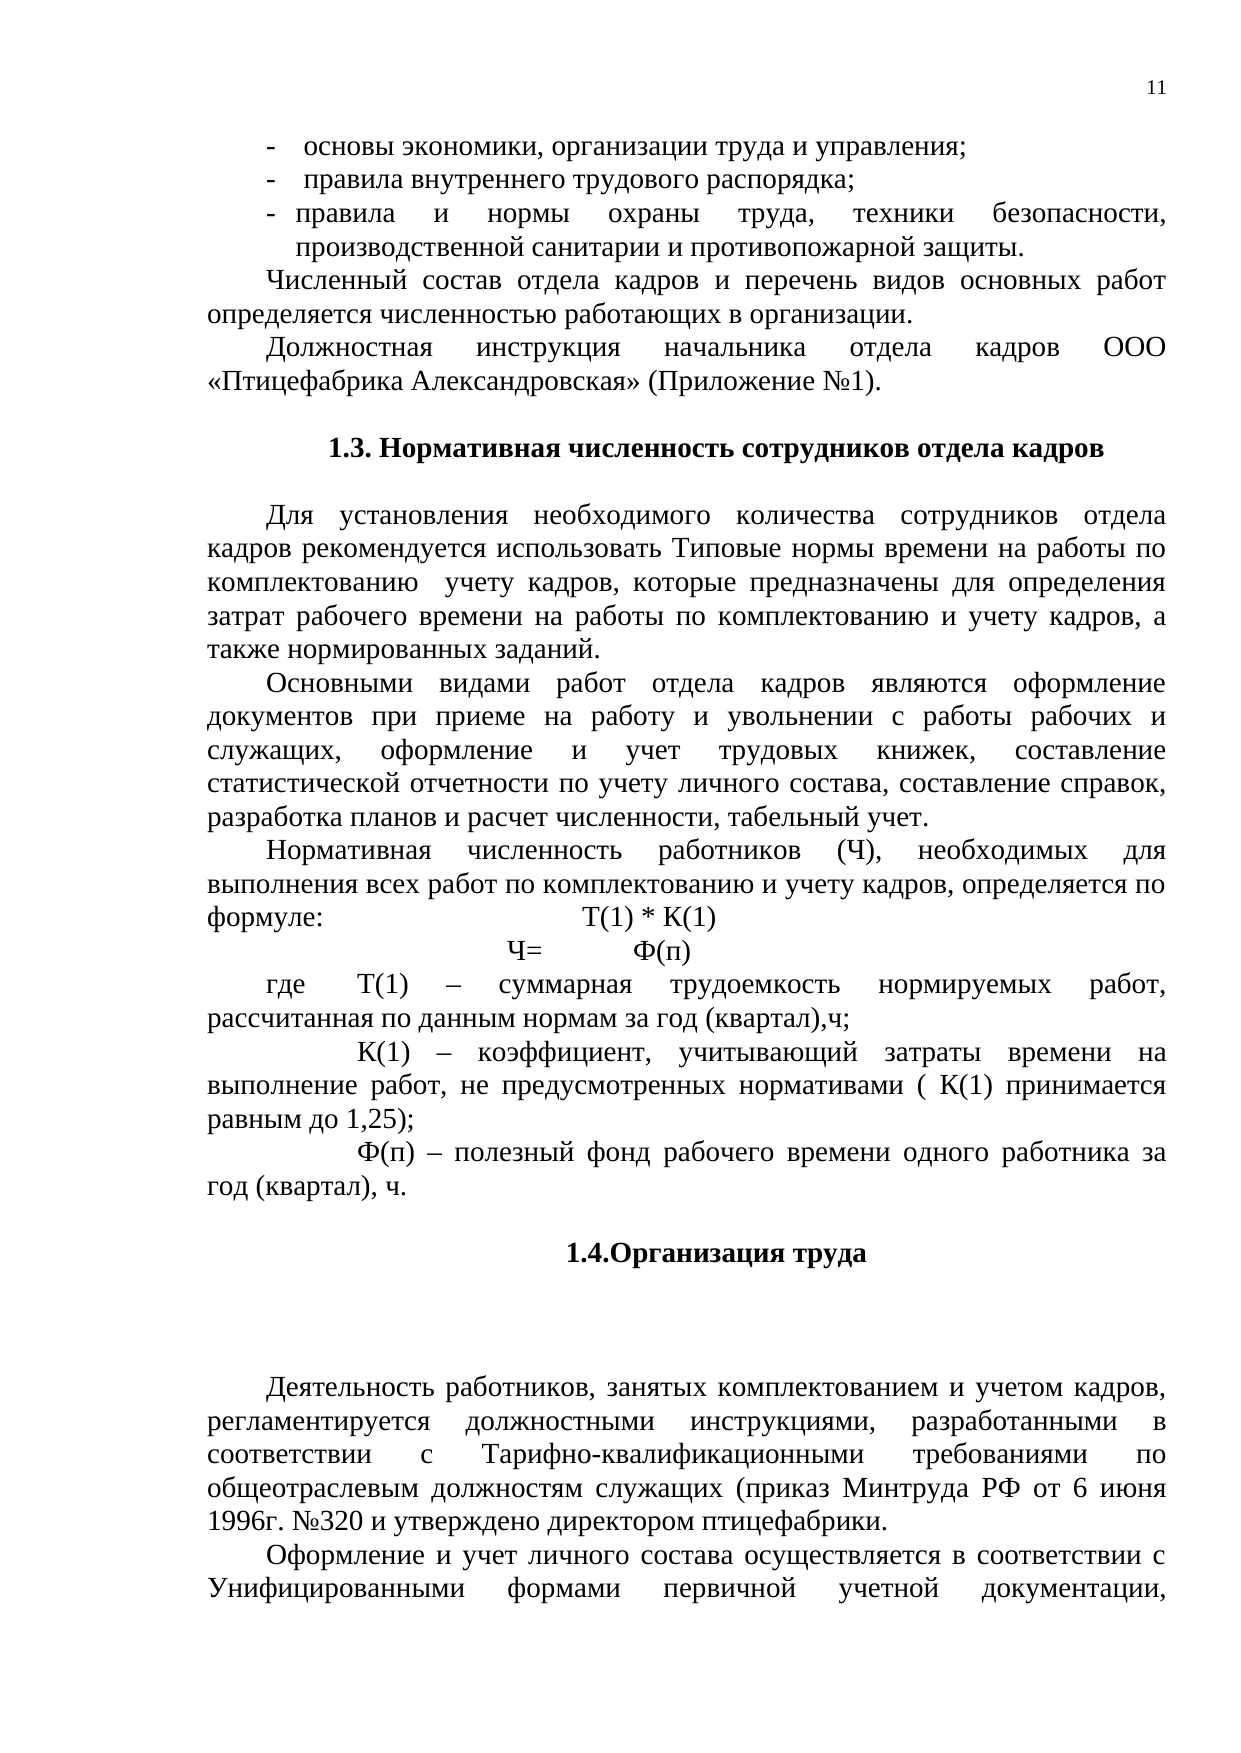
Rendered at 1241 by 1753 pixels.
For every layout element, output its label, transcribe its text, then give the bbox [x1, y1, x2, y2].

text Численный состав отдела кадров и перечень видов основных работ определяется численностью работающих в организации. [207, 262, 1167, 329]
list основы экономики, организации труда и управления; [266, 128, 1167, 162]
text Для установления необходимого количества сотрудников отдела кадров рекомендуется использовать Типовые нормы времени на работы по комплектованию учету кадров, которые предназначены для определения затрат рабочего времени на работы по комплектованию и учету кадров, а также нормированных заданий. [207, 497, 1167, 665]
list правила внутреннего трудового распорядка; [266, 162, 1167, 195]
list правила и нормы охраны труда, техники безопасности, производственной санитарии и противопожарной защиты. [266, 195, 1167, 262]
text где Т(1) – суммарная трудоемкость нормируемых работ, рассчитанная по данным нормам за год (квартал),ч; [207, 967, 1167, 1034]
text Ч= Ф(п) [207, 933, 1167, 967]
text Ф(п) – полезный фонд рабочего времени одного работника за год (квартал), ч. [207, 1134, 1167, 1201]
text 1.3. Нормативная численность сотрудников отдела кадров [207, 430, 1167, 463]
text К(1) – коэффициент, учитывающий затраты времени на выполнение работ, не предусмотренных нормативами ( К(1) принимается равным до 1,25); [207, 1034, 1167, 1134]
text Основными видами работ отдела кадров являются оформление документов при приеме на работу и увольнении с работы рабочих и служащих, оформление и учет трудовых книжек, составление статистической отчетности по учету личного состава, составление справок, разработка планов и расчет численности, табельный учет. [207, 665, 1167, 832]
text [207, 1537, 1167, 1604]
text Деятельность работников, занятых комплектованием и учетом кадров, регламентируется должностными инструкциями, разработанными в соответствии с Тарифно-квалификационными требованиями по общеотраслевым должностям служащих (приказ Минтруда РФ от 6 июня 1996г. №320 и утверждено директором птицефабрики. [207, 1369, 1167, 1537]
text Нормативная численность работников (Ч), необходимых для выполнения всех работ по комплектованию и учету кадров, определяется по формуле: Т(1) * К(1) [207, 832, 1167, 933]
text 1.4.Организация труда [207, 1235, 1167, 1268]
text Должностная инструкция начальника отдела кадров ООО «Птицефабрика Александровская» (Приложение №1). [207, 329, 1167, 396]
